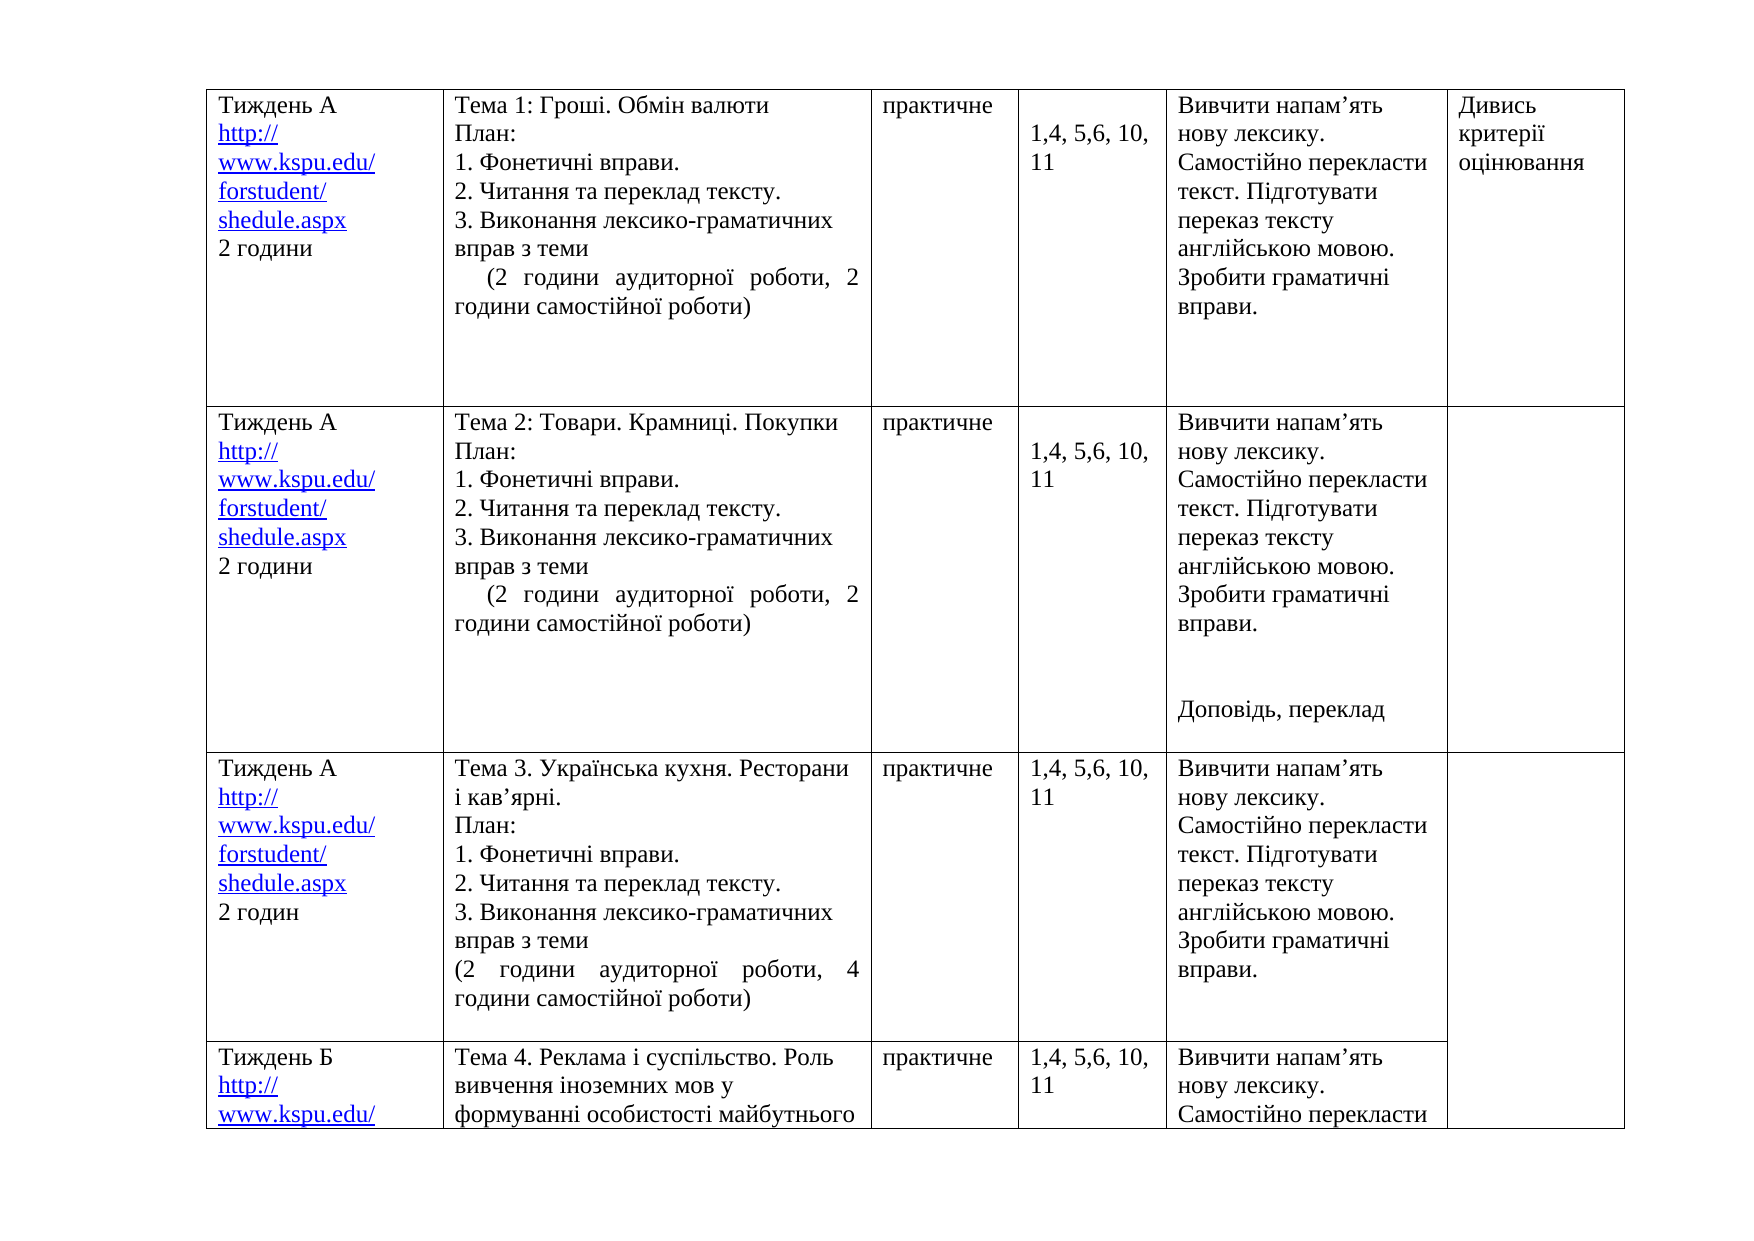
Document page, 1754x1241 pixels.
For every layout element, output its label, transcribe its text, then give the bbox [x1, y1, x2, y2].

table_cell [1167, 1042, 1447, 1128]
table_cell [444, 1042, 871, 1128]
table_cell [1448, 753, 1624, 1128]
table_cell Вивчити напам’ять нову лексику. Самостійно перекласти текст. Підготувати переказ тексту англійською мовою. Зробити граматичні вправи. [1167, 753, 1447, 1041]
table_cell практичне [872, 753, 1018, 1041]
table_cell Вивчити напам’ять нову лексику. Самостійно перекласти текст. Підготувати переказ тексту англійською мовою. Зробити граматичні вправи. [1167, 90, 1447, 406]
table_cell практичне [872, 90, 1018, 406]
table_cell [207, 1042, 443, 1128]
table_cell Дивись критерії оцінювання [1448, 90, 1624, 406]
table_cell Вивчити напам’ять нову лексику. Самостійно перекласти текст. Підготувати переказ тексту англійською мовою. Зробити граматичні вправи. Доповідь, переклад [1167, 407, 1447, 752]
table_cell 1,4, 5,6, 10, 11 [1019, 90, 1166, 406]
table_cell Тиждень А http://www.kspu.edu/forstudent/shedule.aspx 2 години [207, 90, 443, 406]
table_cell [1448, 407, 1624, 752]
table_cell Тема 2: Товари. Крамниці. Покупки План: 1. Фонетичні вправи. 2. Читання та переклад тексту. 3. Виконання лексико-граматичних вправ з теми (2 години аудиторної роботи, 2 години самостійної роботи) [444, 407, 871, 752]
table_cell Тиждень А http://www.kspu.edu/forstudent/shedule.aspx 2 години [207, 407, 443, 752]
table_cell Тема 1: Гроші. Обмін валюти План: 1. Фонетичні вправи. 2. Читання та переклад тексту. 3. Виконання лексико-граматичних вправ з теми (2 години аудиторної роботи, 2 години самостійної роботи) [444, 90, 871, 406]
table_cell Тема 3. Українська кухня. Ресторани і кав’ярні. План: 1. Фонетичні вправи. 2. Читання та переклад тексту. 3. Виконання лексико-граматичних вправ з теми (2 години аудиторної роботи, 4 години самостійної роботи) [444, 753, 871, 1041]
table_cell практичне [872, 1042, 1018, 1128]
table_cell Тиждень А http://www.kspu.edu/forstudent/shedule.aspx 2 годин [207, 753, 443, 1041]
table_cell 1,4, 5,6, 10, 11 [1019, 753, 1166, 1041]
table_cell 1,4, 5,6, 10, 11 [1019, 1042, 1166, 1128]
table_cell практичне [872, 407, 1018, 752]
table_cell 1,4, 5,6, 10, 11 [1019, 407, 1166, 752]
